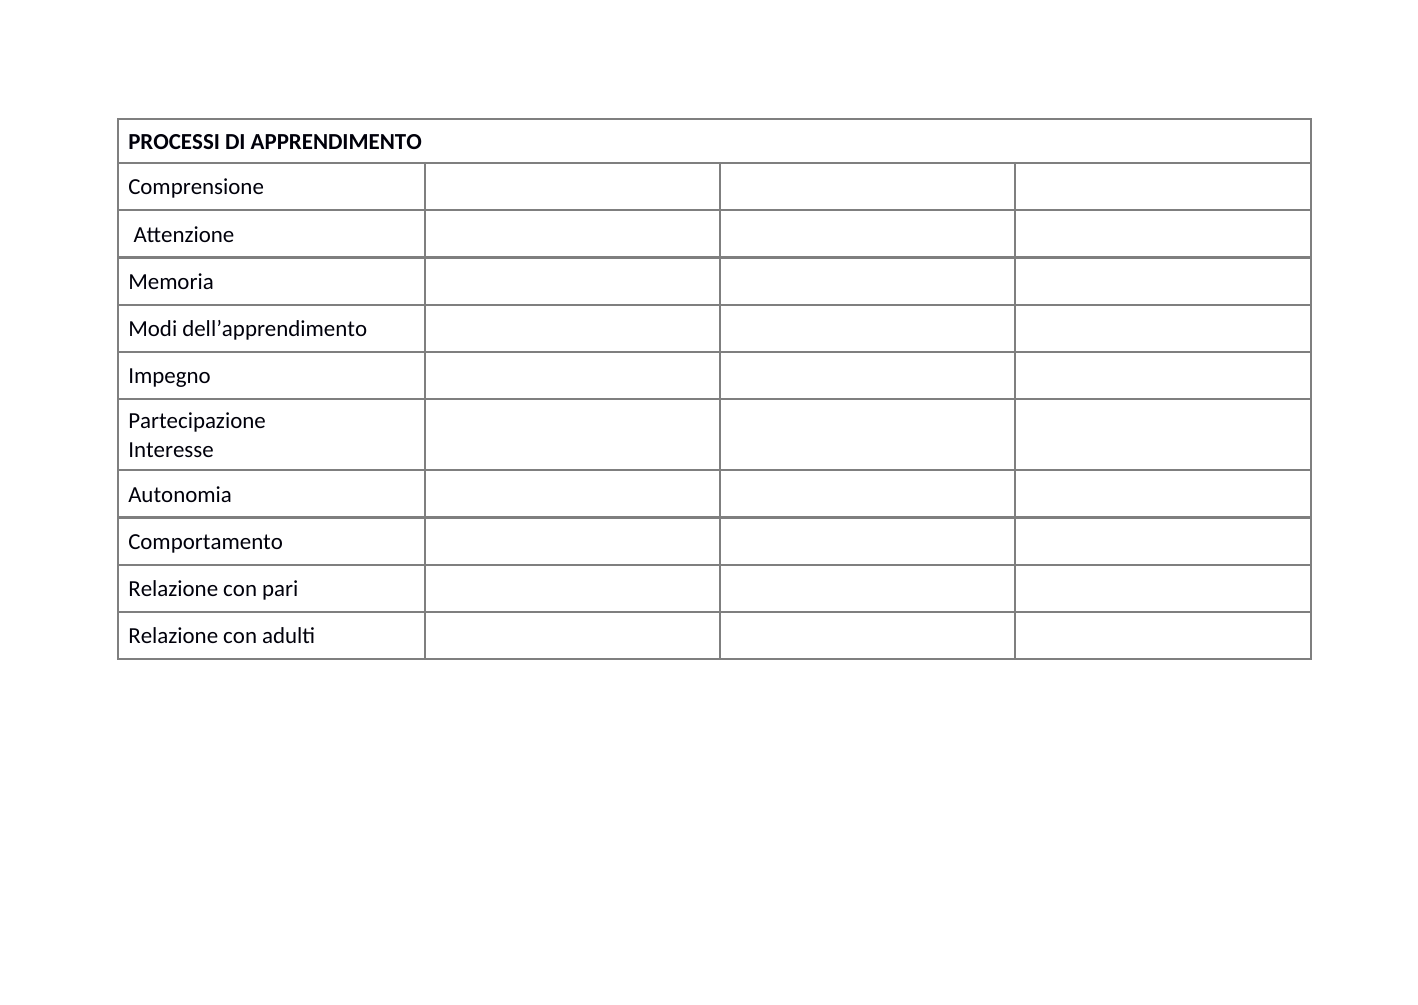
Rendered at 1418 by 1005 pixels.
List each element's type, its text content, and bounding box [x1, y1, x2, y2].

table_cell Modi dell’apprendimento [119, 306, 424, 351]
table_cell [426, 566, 719, 611]
table_cell [1016, 259, 1310, 304]
table_cell [721, 211, 1014, 256]
table_cell [721, 400, 1014, 469]
table_cell [1016, 400, 1310, 469]
table_cell [426, 471, 719, 516]
table_cell [1016, 519, 1310, 564]
table_cell Impegno [119, 353, 424, 398]
table_cell [721, 306, 1014, 351]
table_cell [1016, 613, 1310, 658]
table_cell Comprensione [119, 164, 424, 209]
table_cell [721, 613, 1014, 658]
table_cell [1016, 353, 1310, 398]
table_cell Relazione con pari [119, 566, 424, 611]
table_cell [1016, 306, 1310, 351]
table_cell Relazione con adulti [119, 613, 424, 658]
table_cell [721, 353, 1014, 398]
table_cell [426, 613, 719, 658]
table_cell [426, 259, 719, 304]
table_cell [426, 164, 719, 209]
table_cell Attenzione [119, 211, 424, 256]
table_cell [1016, 471, 1310, 516]
table_cell [1016, 164, 1310, 209]
table_cell [426, 400, 719, 469]
table_cell [426, 211, 719, 256]
table_cell [426, 306, 719, 351]
table_cell [721, 164, 1014, 209]
table_cell [1016, 566, 1310, 611]
table_cell [426, 353, 719, 398]
table_cell Partecipazione Interesse [119, 400, 424, 469]
table_cell Memoria [119, 259, 424, 304]
table_cell [426, 519, 719, 564]
table_cell [1016, 211, 1310, 256]
table_cell [721, 519, 1014, 564]
table_cell [721, 471, 1014, 516]
table_cell Comportamento [119, 519, 424, 564]
table_cell Autonomia [119, 471, 424, 516]
table_cell [721, 259, 1014, 304]
table_cell PROCESSI DI APPRENDIMENTO [119, 120, 1310, 162]
table_cell [721, 566, 1014, 611]
